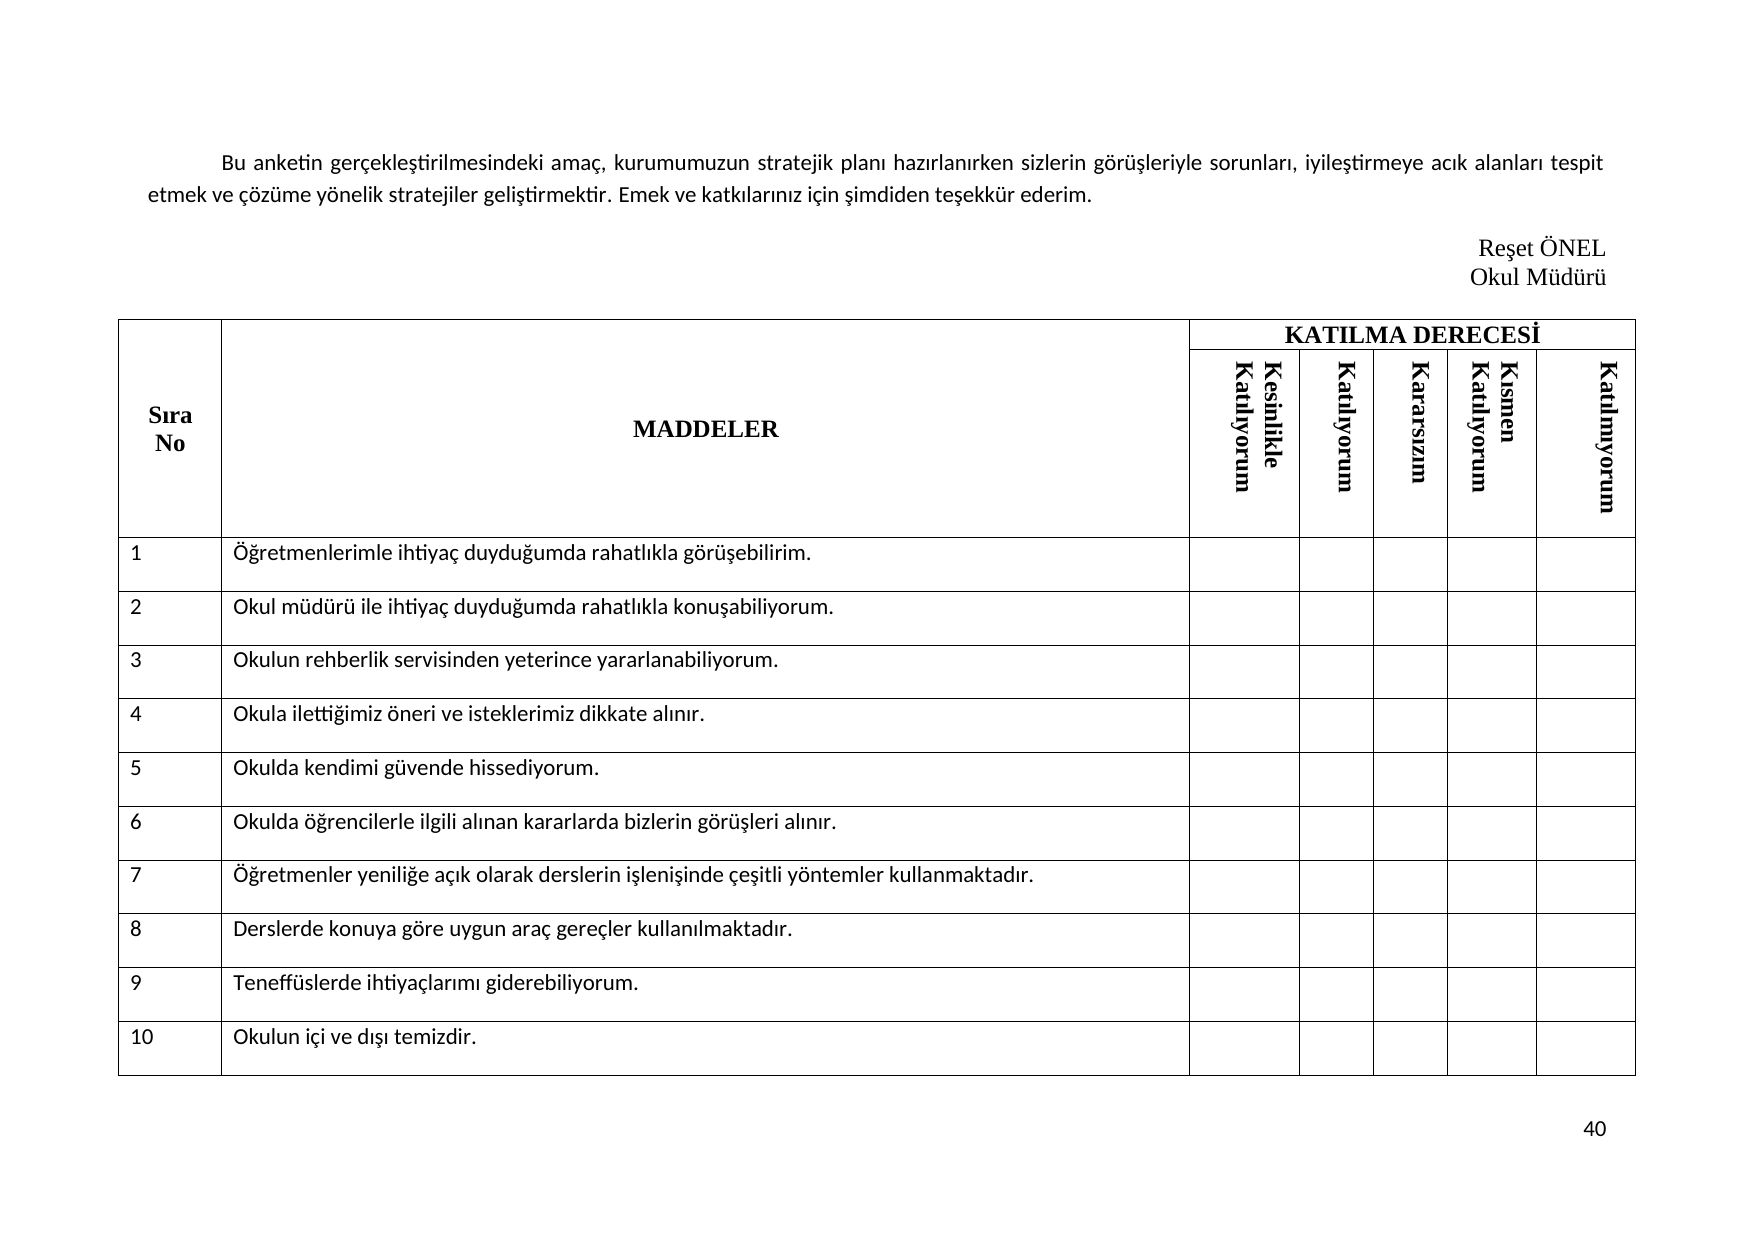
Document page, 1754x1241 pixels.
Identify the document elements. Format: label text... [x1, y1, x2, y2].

table_cell [1448, 1022, 1536, 1074]
table_cell [1537, 968, 1635, 1021]
text Bu anketin gerçekleştirilmesindeki amaç, kurumumuzun stratejik planı hazırlanırken sizlerin görüşleriyle sorunları, iyileştirmeye acık alanları tespit etmek ve çözüme yönelik stratejiler geliştirmektir. Emek ve katkılarınız için şimdiden teşekkür ederim. [148, 148, 1606, 208]
table_cell 2 [119, 592, 221, 644]
table_cell Okula ilettiğimiz öneri ve isteklerimiz dikkate alınır. [222, 699, 1189, 752]
table_cell 10 [119, 1022, 221, 1074]
table_cell [1448, 968, 1536, 1021]
table_cell [1190, 753, 1299, 806]
table_cell [1448, 592, 1536, 644]
table_cell [1374, 699, 1447, 752]
table_cell Katılmıyorum [1537, 350, 1635, 537]
table_cell [1374, 1022, 1447, 1074]
table_cell [1300, 699, 1373, 752]
table_cell [1448, 538, 1536, 591]
table_cell Kesinlikle Katılıyorum [1190, 350, 1299, 537]
table_cell [1374, 807, 1447, 859]
table_cell [1300, 861, 1373, 913]
table_cell [1300, 1022, 1373, 1074]
table_header KATILMA DERECESİ [1190, 320, 1635, 349]
table_cell 1 [119, 538, 221, 591]
table_cell [1537, 914, 1635, 967]
table_cell [1300, 968, 1373, 1021]
table_cell [1374, 968, 1447, 1021]
table_cell [1190, 592, 1299, 644]
table_cell Derslerde konuya göre uygun araç gereçler kullanılmaktadır. [222, 914, 1189, 967]
table_cell Öğretmenler yeniliğe açık olarak derslerin işlenişinde çeşitli yöntemler kullanmaktadır. [222, 861, 1189, 913]
table_cell 7 [119, 861, 221, 913]
text Reşet ÖNEL [148, 233, 1606, 262]
table_cell Okulda kendimi güvende hissediyorum. [222, 753, 1189, 806]
table_cell [1374, 861, 1447, 913]
table_cell [1537, 1022, 1635, 1074]
table_cell [1537, 592, 1635, 644]
table_cell Kararsızım [1374, 350, 1447, 537]
table_cell Kısmen Katılıyorum [1448, 350, 1536, 537]
table_cell [1448, 807, 1536, 859]
text Okul Müdürü [148, 262, 1606, 290]
table_cell [1190, 914, 1299, 967]
table_cell [1190, 1022, 1299, 1074]
table_cell Okulun içi ve dışı temizdir. [222, 1022, 1189, 1074]
table_cell [1374, 538, 1447, 591]
table_cell [1190, 538, 1299, 591]
table_cell [1300, 592, 1373, 644]
table_cell 3 [119, 646, 221, 698]
table_cell [1190, 699, 1299, 752]
table_cell [1190, 968, 1299, 1021]
table_cell [1300, 646, 1373, 698]
table_cell [1448, 753, 1536, 806]
table_cell 9 [119, 968, 221, 1021]
table_cell [1374, 914, 1447, 967]
table_cell [1374, 592, 1447, 644]
table_cell [1537, 646, 1635, 698]
table_cell [1448, 699, 1536, 752]
table_cell [1537, 538, 1635, 591]
table_cell Okulun rehberlik servisinden yeterince yararlanabiliyorum. [222, 646, 1189, 698]
table_cell [1190, 646, 1299, 698]
table_cell 5 [119, 753, 221, 806]
table_cell [1300, 914, 1373, 967]
table_cell [1190, 807, 1299, 859]
table_cell Teneffüslerde ihtiyaçlarımı giderebiliyorum. [222, 968, 1189, 1021]
table_cell [1537, 861, 1635, 913]
table_cell [1190, 861, 1299, 913]
table_header Sıra No [119, 320, 221, 537]
table_cell [1374, 753, 1447, 806]
table_cell [1300, 807, 1373, 859]
table_cell [1448, 646, 1536, 698]
table_header MADDELER [222, 320, 1189, 537]
table_cell 4 [119, 699, 221, 752]
table_cell [1448, 914, 1536, 967]
table_cell [1537, 807, 1635, 859]
table_cell 6 [119, 807, 221, 859]
table_cell [1374, 646, 1447, 698]
table_cell Öğretmenlerimle ihtiyaç duyduğumda rahatlıkla görüşebilirim. [222, 538, 1189, 591]
table_cell Okul müdürü ile ihtiyaç duyduğumda rahatlıkla konuşabiliyorum. [222, 592, 1189, 644]
table_cell Katılıyorum [1300, 350, 1373, 537]
table_cell [1448, 861, 1536, 913]
table_cell [1537, 753, 1635, 806]
table_cell 8 [119, 914, 221, 967]
table_cell [1537, 699, 1635, 752]
table_cell [1300, 538, 1373, 591]
table_cell [1300, 753, 1373, 806]
table_cell Okulda öğrencilerle ilgili alınan kararlarda bizlerin görüşleri alınır. [222, 807, 1189, 859]
